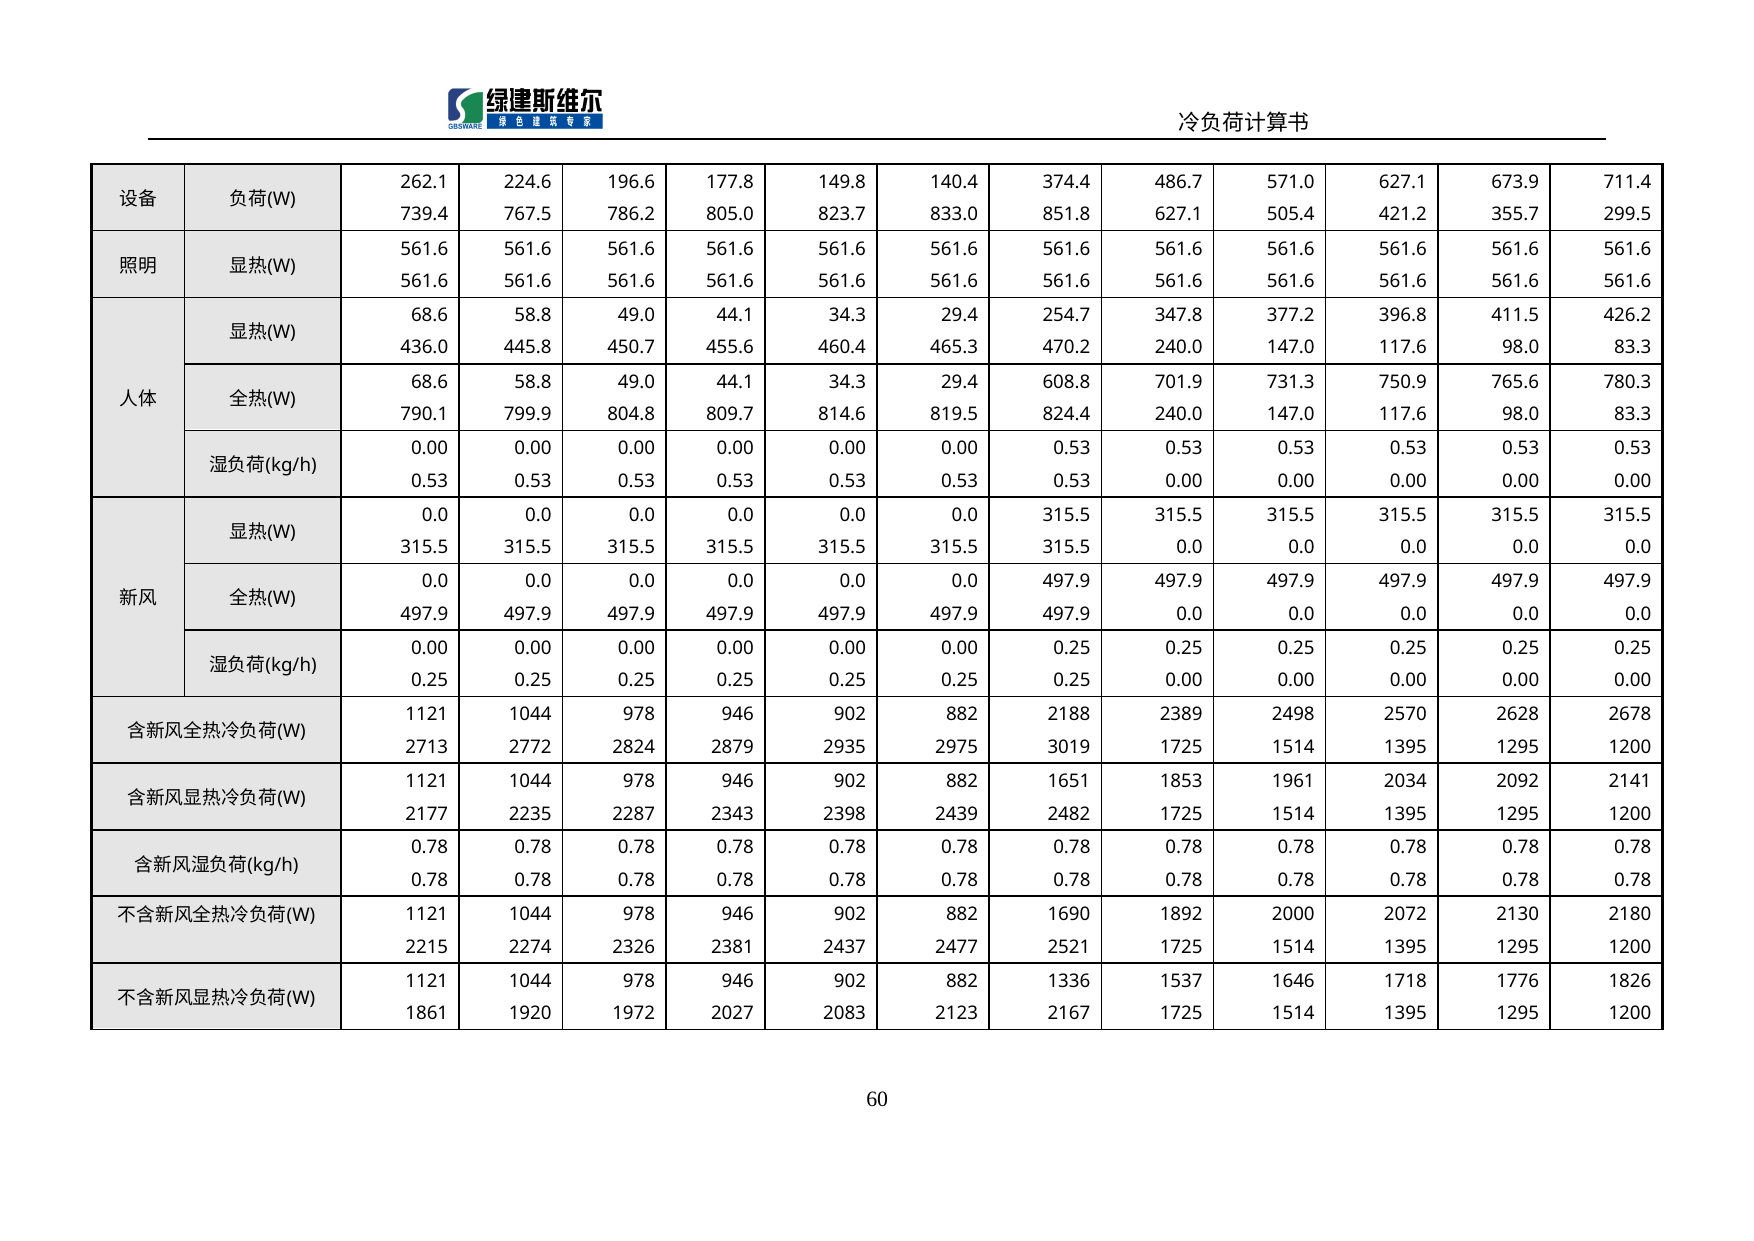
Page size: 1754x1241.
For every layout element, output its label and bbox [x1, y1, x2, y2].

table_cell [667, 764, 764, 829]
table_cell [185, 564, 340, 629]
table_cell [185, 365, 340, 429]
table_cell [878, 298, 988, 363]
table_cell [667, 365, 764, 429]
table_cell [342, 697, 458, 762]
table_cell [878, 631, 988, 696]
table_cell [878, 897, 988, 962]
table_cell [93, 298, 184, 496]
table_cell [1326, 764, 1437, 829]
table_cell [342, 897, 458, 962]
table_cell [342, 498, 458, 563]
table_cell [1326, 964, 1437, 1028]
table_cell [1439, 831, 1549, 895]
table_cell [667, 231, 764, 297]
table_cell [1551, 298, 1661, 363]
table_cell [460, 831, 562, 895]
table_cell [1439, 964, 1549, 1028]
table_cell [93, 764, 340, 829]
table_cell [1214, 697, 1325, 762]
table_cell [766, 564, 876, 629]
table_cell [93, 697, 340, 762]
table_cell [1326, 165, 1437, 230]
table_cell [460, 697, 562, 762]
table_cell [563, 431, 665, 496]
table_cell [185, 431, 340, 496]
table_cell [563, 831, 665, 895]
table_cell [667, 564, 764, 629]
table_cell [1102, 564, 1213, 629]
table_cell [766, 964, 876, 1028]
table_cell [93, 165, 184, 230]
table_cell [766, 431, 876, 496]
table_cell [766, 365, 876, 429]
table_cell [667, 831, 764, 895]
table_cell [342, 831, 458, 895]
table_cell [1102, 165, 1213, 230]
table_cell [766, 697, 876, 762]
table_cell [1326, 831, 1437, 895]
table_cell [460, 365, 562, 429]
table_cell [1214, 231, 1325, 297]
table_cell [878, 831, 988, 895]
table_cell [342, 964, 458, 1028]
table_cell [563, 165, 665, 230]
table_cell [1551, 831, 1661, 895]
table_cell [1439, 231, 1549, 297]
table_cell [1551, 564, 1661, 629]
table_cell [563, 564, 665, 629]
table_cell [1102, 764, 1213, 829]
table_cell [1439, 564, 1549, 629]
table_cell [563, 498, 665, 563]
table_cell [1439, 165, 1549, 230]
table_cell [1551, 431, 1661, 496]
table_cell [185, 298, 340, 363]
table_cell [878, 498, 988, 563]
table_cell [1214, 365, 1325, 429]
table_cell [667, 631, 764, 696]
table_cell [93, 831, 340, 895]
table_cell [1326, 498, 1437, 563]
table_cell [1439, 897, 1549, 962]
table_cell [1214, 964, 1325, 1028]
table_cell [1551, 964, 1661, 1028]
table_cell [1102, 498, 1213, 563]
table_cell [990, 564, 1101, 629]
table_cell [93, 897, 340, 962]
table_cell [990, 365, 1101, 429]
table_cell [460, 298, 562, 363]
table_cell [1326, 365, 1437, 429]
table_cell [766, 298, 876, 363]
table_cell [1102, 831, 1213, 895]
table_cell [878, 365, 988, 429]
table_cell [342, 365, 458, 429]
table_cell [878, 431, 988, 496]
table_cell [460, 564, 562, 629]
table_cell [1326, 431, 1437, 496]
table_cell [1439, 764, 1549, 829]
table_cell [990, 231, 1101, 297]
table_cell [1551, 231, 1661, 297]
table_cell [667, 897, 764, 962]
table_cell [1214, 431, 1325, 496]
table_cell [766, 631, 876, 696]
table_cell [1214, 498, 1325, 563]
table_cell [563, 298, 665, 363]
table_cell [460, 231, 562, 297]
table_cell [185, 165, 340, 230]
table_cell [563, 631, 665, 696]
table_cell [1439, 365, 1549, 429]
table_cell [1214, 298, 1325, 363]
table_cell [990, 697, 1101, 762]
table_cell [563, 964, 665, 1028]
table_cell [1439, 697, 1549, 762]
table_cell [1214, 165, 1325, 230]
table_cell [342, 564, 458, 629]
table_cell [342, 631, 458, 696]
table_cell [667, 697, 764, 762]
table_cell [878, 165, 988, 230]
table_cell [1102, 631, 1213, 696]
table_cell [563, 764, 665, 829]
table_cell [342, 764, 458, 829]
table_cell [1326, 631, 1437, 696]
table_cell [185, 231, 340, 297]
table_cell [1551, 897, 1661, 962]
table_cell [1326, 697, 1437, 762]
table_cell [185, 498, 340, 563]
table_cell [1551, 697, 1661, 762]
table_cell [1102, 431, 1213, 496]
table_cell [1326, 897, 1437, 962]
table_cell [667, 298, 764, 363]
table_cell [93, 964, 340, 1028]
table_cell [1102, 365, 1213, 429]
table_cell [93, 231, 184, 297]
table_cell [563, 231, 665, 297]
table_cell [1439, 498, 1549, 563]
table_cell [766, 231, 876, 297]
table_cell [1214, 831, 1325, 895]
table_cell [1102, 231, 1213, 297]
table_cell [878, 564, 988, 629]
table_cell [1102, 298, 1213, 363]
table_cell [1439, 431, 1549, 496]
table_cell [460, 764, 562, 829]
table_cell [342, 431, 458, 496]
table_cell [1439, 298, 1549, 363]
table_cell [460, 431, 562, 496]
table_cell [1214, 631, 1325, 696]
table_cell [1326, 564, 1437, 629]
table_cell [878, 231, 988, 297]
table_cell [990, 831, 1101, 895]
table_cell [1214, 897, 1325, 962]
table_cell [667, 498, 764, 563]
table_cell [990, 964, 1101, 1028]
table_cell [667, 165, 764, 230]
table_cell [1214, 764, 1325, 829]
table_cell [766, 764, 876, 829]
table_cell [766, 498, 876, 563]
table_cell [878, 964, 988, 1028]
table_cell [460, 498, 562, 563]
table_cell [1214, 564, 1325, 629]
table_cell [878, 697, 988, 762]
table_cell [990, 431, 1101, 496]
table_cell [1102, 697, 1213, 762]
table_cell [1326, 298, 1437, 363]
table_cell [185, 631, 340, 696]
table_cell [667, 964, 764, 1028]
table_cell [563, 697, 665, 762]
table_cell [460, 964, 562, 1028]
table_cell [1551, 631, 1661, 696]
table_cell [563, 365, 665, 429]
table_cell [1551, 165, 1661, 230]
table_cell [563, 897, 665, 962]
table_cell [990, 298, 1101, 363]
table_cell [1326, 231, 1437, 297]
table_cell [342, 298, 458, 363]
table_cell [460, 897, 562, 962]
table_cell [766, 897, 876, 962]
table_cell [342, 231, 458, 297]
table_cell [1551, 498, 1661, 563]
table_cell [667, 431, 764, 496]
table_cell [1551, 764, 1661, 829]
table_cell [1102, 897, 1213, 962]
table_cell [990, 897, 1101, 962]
picture [444, 88, 604, 130]
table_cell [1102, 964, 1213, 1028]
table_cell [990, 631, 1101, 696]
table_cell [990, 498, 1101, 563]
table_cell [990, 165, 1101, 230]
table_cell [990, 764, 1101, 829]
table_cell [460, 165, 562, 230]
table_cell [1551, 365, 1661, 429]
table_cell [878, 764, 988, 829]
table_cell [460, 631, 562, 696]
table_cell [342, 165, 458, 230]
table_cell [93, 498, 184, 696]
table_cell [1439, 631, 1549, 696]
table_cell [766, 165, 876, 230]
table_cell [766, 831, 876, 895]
